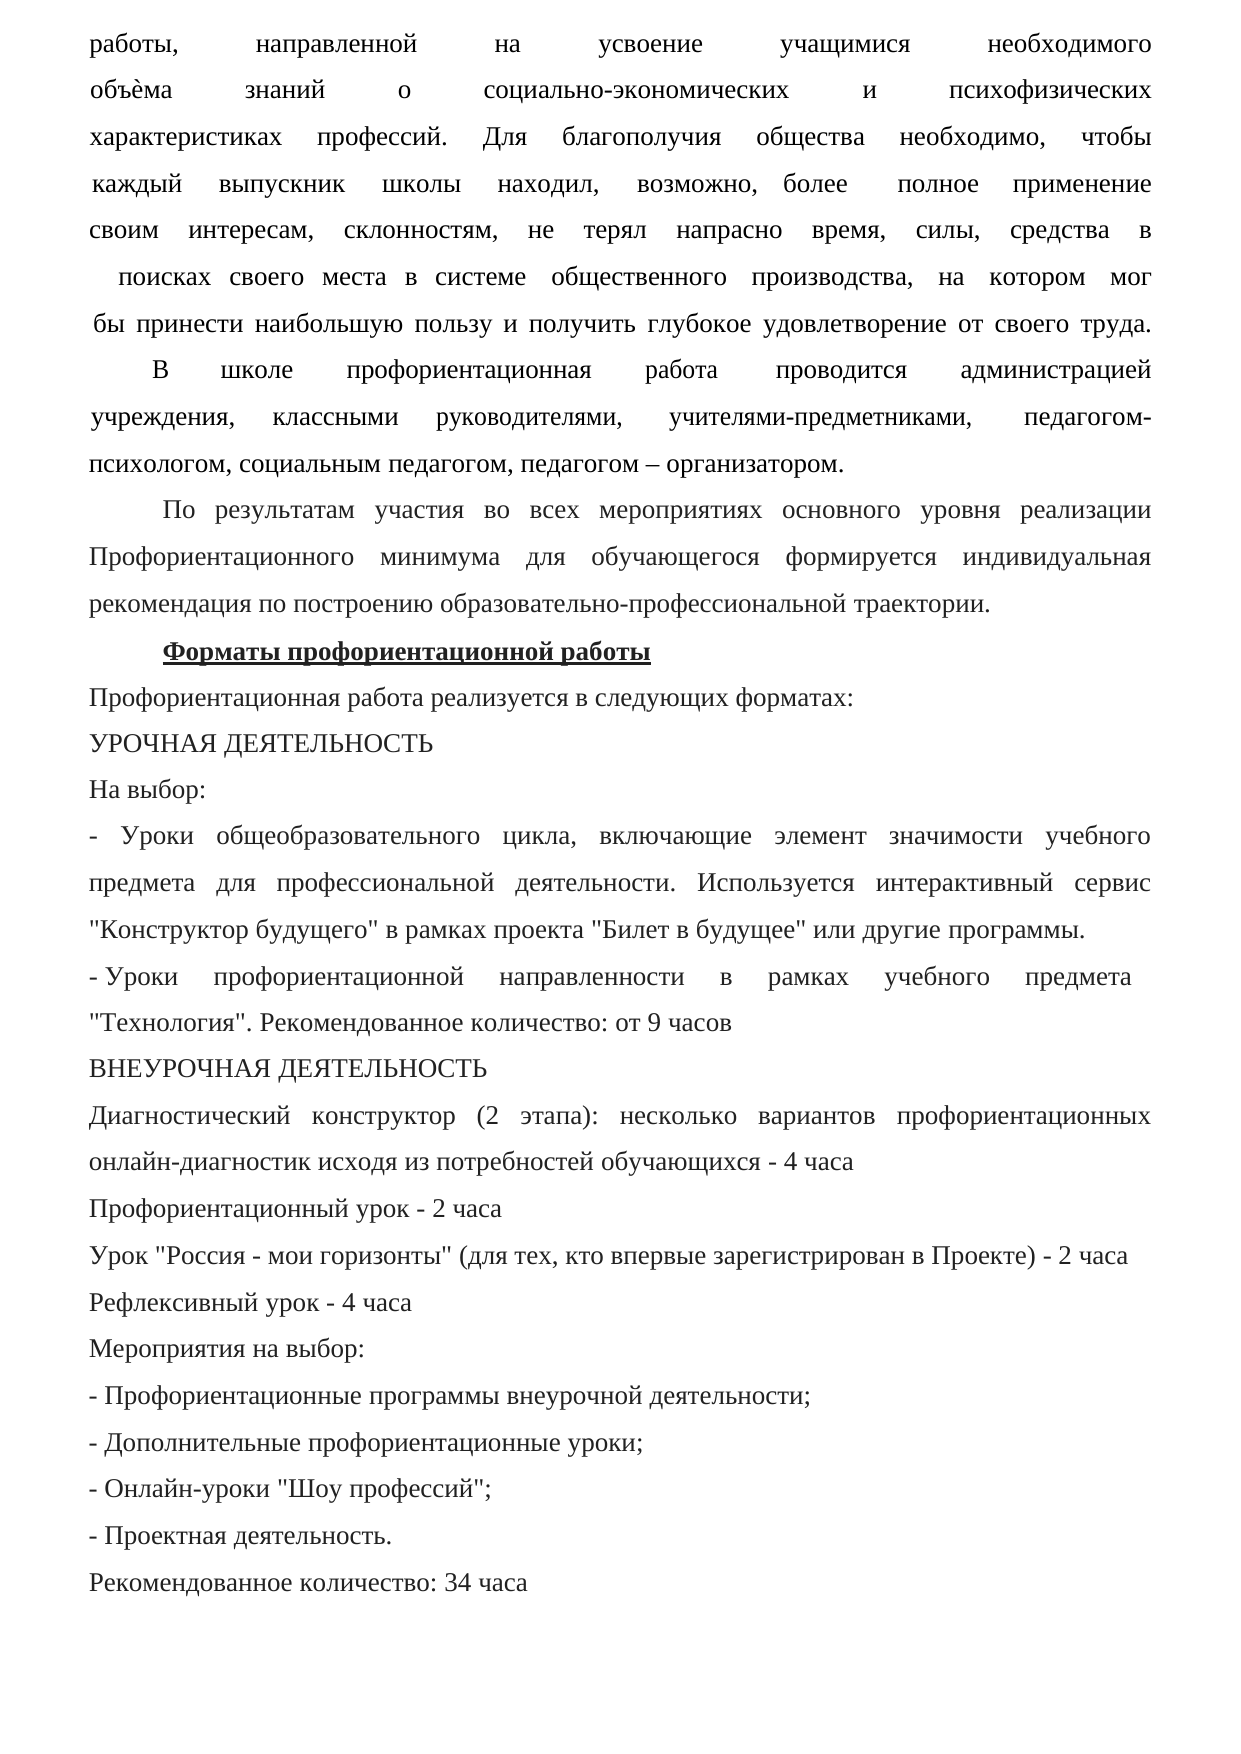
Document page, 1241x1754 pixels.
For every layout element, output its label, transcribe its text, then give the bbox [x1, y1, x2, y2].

text работы, направленной на усвоение учащимися необходимого объѐма знаний о социально-экономических и психофизических характеристиках профессий. Для благополучия общества необходимо, чтобы каждый выпускник школы находил, возможно, более полное применение своим интересам, склонностям, не терял напрасно время, силы, средства в поисках своего места в системе общественного производства, на котором мог бы принести наибольшую пользу и получить глубокое удовлетворение от своего труда. В школе профориентационная работа проводится администрацией учреждения, классными руководителями, учителями-предметниками, педагогом- [88, 27, 1152, 431]
text Профориентационный урок - 2 часа [88, 1192, 1176, 1223]
text психологом, социальным педагогом, педагогом – организатором. [88, 447, 1176, 478]
text Мероприятия на выбор: [88, 1332, 1176, 1363]
text Урок "Россия - мои горизонты" (для тех, кто впервые зарегистрирован в Проекте) - 2 часа Рефлексивный урок - 4 часа [88, 1239, 1131, 1317]
text ВНЕУРОЧНАЯ ДЕЯТЕЛЬНОСТЬ [88, 1052, 1176, 1083]
text По результатам участия во всех мероприятиях основного уровня реализации Профориентационного минимума для обучающегося формируется индивидуальная рекомендация по построению образовательно-профессиональной траектории. [88, 494, 1152, 618]
list Онлайн-уроки "Шоу профессий"; [88, 1472, 1176, 1504]
list Дополнительные профориентационные уроки; [88, 1426, 1176, 1457]
text Диагностический конструктор (2 этапа): несколько вариантов профориентационных онлайн-диагностик исходя из потребностей обучающихся - 4 часа [88, 1099, 1151, 1177]
list Уроки профориентационной направленности в рамках учебного предмета "Технология". Рекомендованное количество: от 9 часов [88, 959, 1132, 1037]
text Форматы профориентационной работы Профориентационная работа реализуется в следующих форматах: УРОЧНАЯ ДЕЯТЕЛЬНОСТЬ [88, 634, 857, 758]
text На выбор: [88, 773, 1176, 804]
list Уроки общеобразовательного цикла, включающие элемент значимости учебного предмета для профессиональной деятельности. Используется интерактивный сервис "Конструктор будущего" в рамках проекта "Билет в будущее" или другие программы. [88, 819, 1151, 944]
list Проектная деятельность. [88, 1519, 1176, 1550]
list Профориентационные программы внеурочной деятельности; [88, 1379, 1176, 1410]
text Рекомендованное количество: 34 часа [88, 1566, 1176, 1597]
